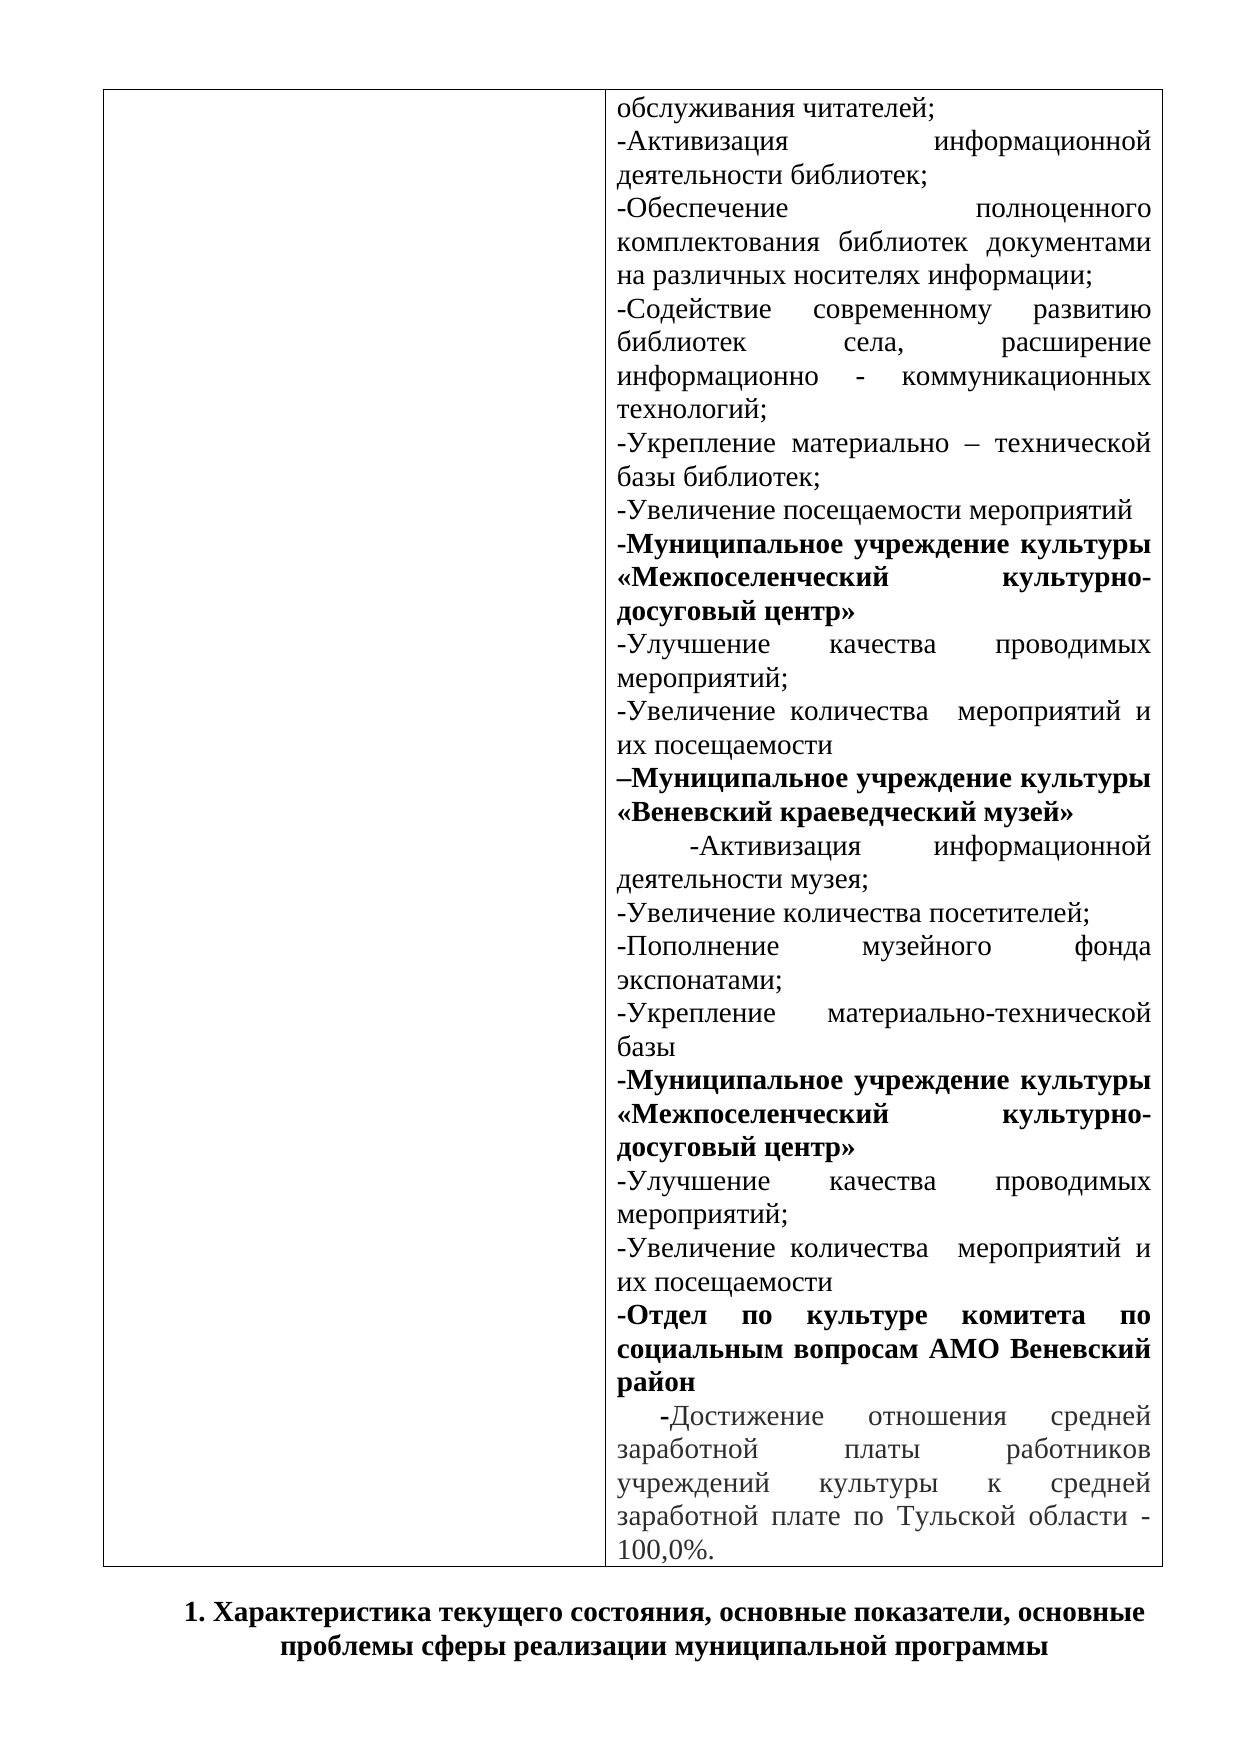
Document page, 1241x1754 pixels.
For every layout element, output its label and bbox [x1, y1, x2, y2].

table_cell [606, 90, 1162, 1566]
table_cell [104, 90, 605, 1566]
text [177, 1594, 1152, 1662]
